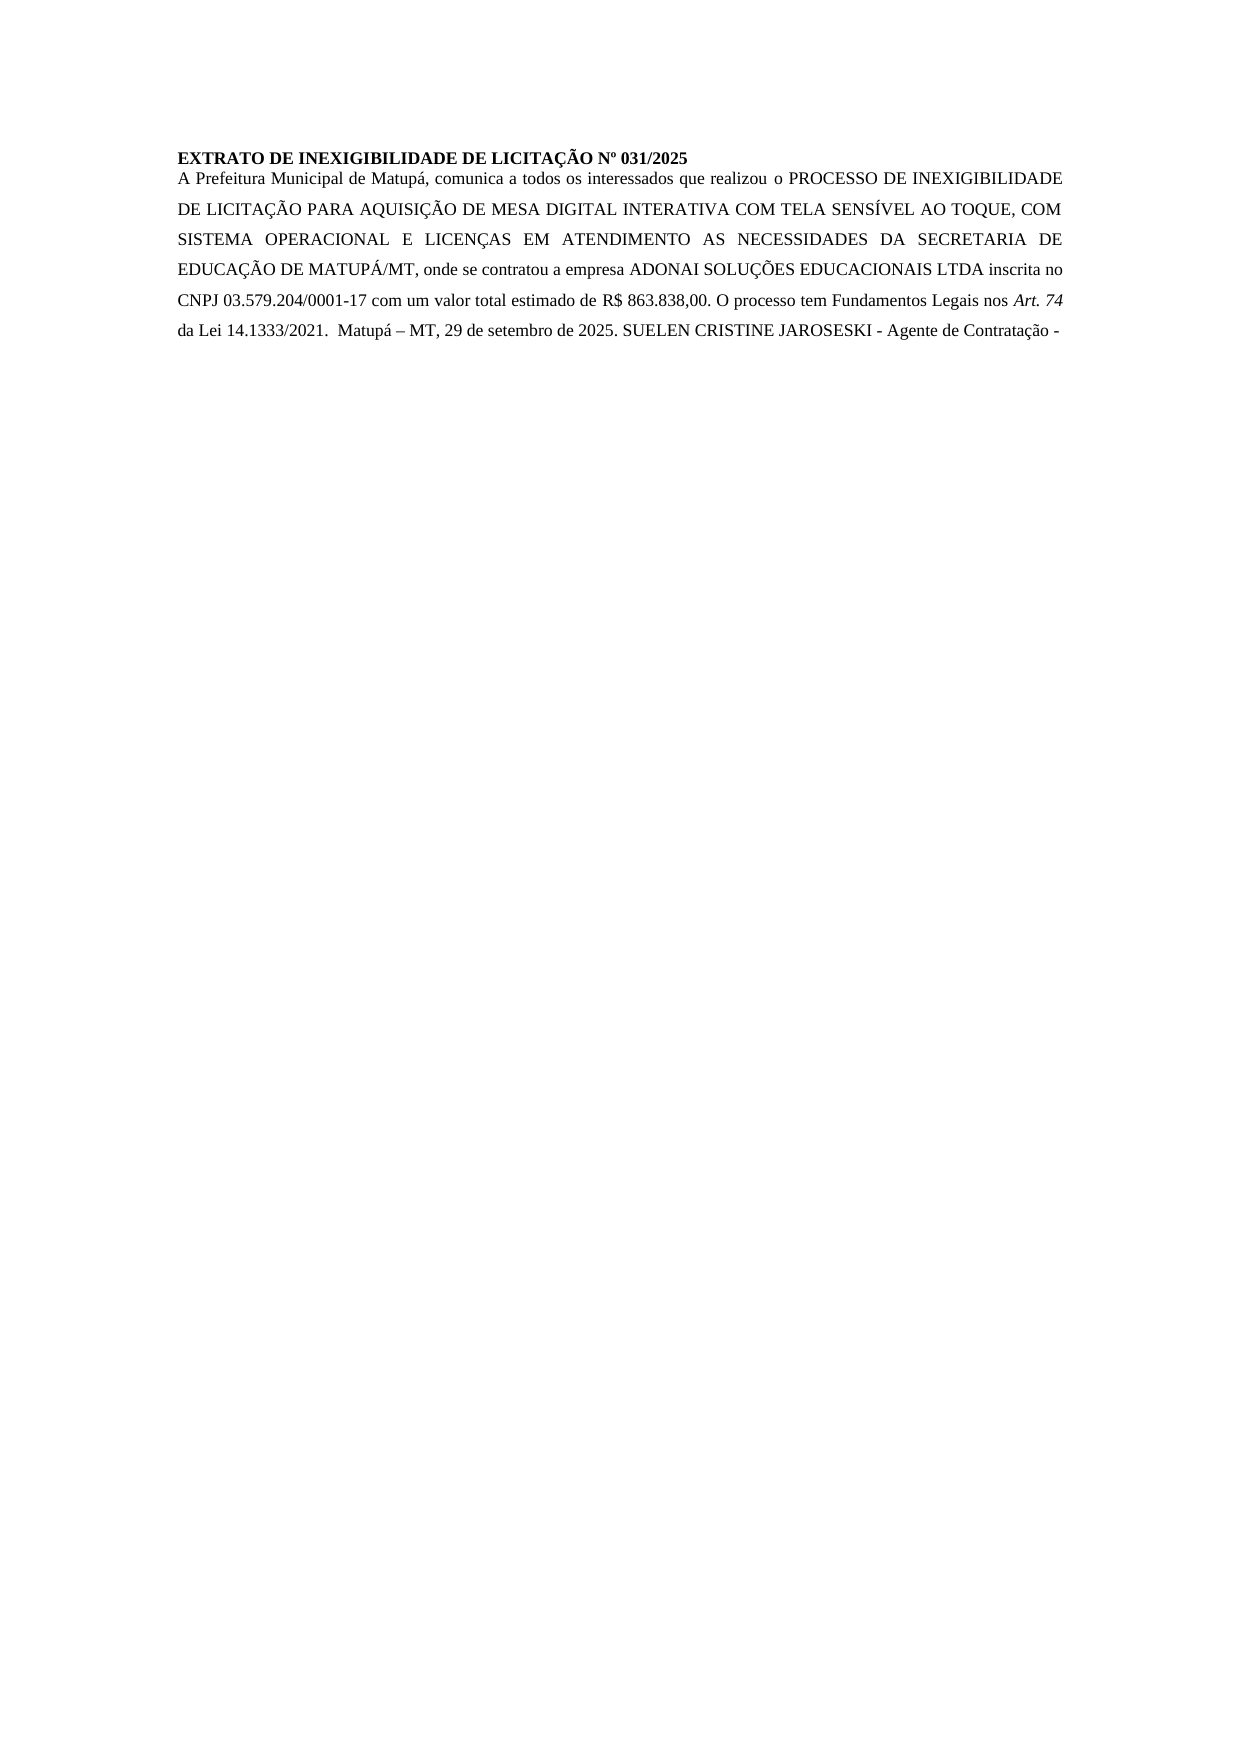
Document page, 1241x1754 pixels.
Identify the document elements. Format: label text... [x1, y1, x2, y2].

text A Prefeitura Municipal de Matupá, comunica a todos os interessados que realizou o PROCESSO DE INEXIGIBILIDADE DE LICITAÇÃO PARA AQUISIÇÃO DE MESA DIGITAL INTERATIVA COM TELA SENSÍVEL AO TOQUE, COM SISTEMA OPERACIONAL E LICENÇAS EM ATENDIMENTO AS NECESSIDADES DA SECRETARIA DE EDUCAÇÃO DE MATUPÁ/MT, onde se contratou a empresa ADONAI SOLUÇÕES EDUCACIONAIS LTDA inscrita no CNPJ 03.579.204/0001-17 com um valor total estimado de R$ 863.838,00. O processo tem Fundamentos Legais nos Art. 74 da Lei 14.1333/2021. Matupá – MT, 29 de setembro de 2025. SUELEN CRISTINE JAROSESKI - Agente de Contratação - [177, 168, 1063, 340]
text EXTRATO DE INEXIGIBILIDADE DE LICITAÇÃO Nº 031/2025 [177, 148, 1063, 168]
